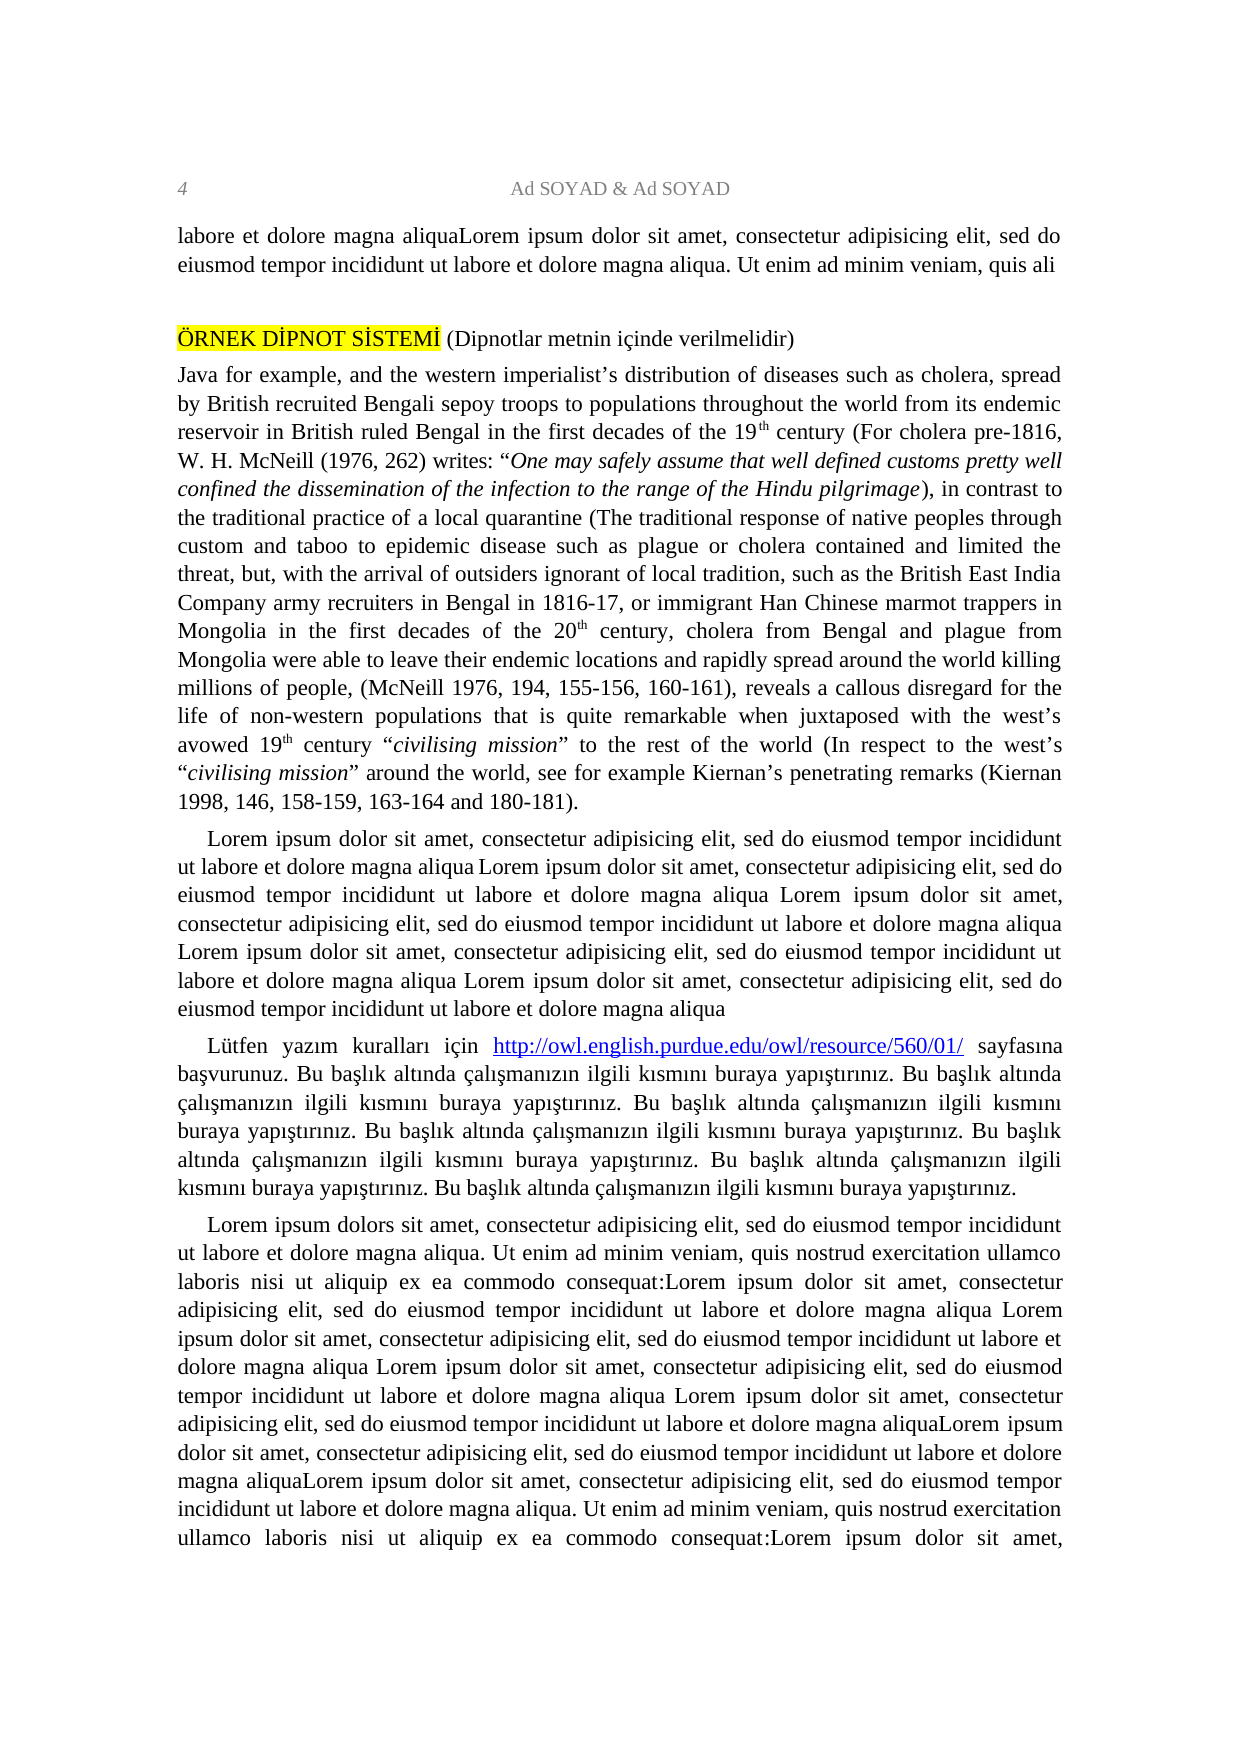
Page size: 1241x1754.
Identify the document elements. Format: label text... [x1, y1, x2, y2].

text Lorem ipsum dolor sit amet, consectetur adipisicing elit, sed do eiusmod tempor incididunt ut labore et dolore magna aliqua Lorem ipsum dolor sit amet, consectetur adipisicing elit, sed do eiusmod tempor incididunt ut labore et dolore magna aliqua Lorem ipsum dolor sit amet, consectetur adipisicing elit, sed do eiusmod tempor incididunt ut labore et dolore magna aliqua Lorem ipsum dolor sit amet, consectetur adipisicing elit, sed do eiusmod tempor incididunt ut labore et dolore magna aliqua Lorem ipsum dolor sit amet, consectetur adipisicing elit, sed do eiusmod tempor incididunt ut labore et dolore magna aliqua [177, 825, 1063, 1022]
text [177, 223, 1063, 277]
text ÖRNEK DİPNOT SİSTEMİ (Dipnotlar metnin içinde verilmelidir) [177, 324, 1063, 351]
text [177, 1211, 1063, 1550]
text Java for example, and the western imperialist’s distribution of diseases such as cholera, spread by British recruited Bengali sepoy troops to populations throughout the world from its endemic reservoir in British ruled Bengal in the first decades of the 19th century (For cholera pre-1816, W. H. McNeill (1976, 262) writes: “One may safely assume that well defined customs pretty well confined the dissemination of the infection to the range of the Hindu pilgrimage), in contrast to the traditional practice of a local quarantine (The traditional response of native peoples through custom and taboo to epidemic disease such as plague or cholera contained and limited the threat, but, with the arrival of outsiders ignorant of local tradition, such as the British East India Company army recruiters in Bengal in 1816-17, or immigrant Han Chinese marmot trappers in Mongolia in the first decades of the 20th century, cholera from Bengal and plague from Mongolia were able to leave their endemic locations and rapidly spread around the world killing millions of people, (McNeill 1976, 194, 155-156, 160-161), reveals a callous disregard for the life of non-western populations that is quite remarkable when juxtaposed with the west’s avowed 19th century “civilising mission” to the rest of the world (In respect to the west’s “civilising mission” around the world, see for example Kiernan’s penetrating remarks (Kiernan 1998, 146, 158-159, 163-164 and 180-181). [177, 361, 1063, 814]
text Lütfen yazım kuralları için http://owl.english.purdue.edu/owl/resource/560/01/ sayfasına başvurunuz. Bu başlık altında çalışmanızın ilgili kısmını buraya yapıştırınız. Bu başlık altında çalışmanızın ilgili kısmını buraya yapıştırınız. Bu başlık altında çalışmanızın ilgili kısmını buraya yapıştırınız. Bu başlık altında çalışmanızın ilgili kısmını buraya yapıştırınız. Bu başlık altında çalışmanızın ilgili kısmını buraya yapıştırınız. Bu başlık altında çalışmanızın ilgili kısmını buraya yapıştırınız. Bu başlık altında çalışmanızın ilgili kısmını buraya yapıştırınız. [177, 1032, 1063, 1201]
